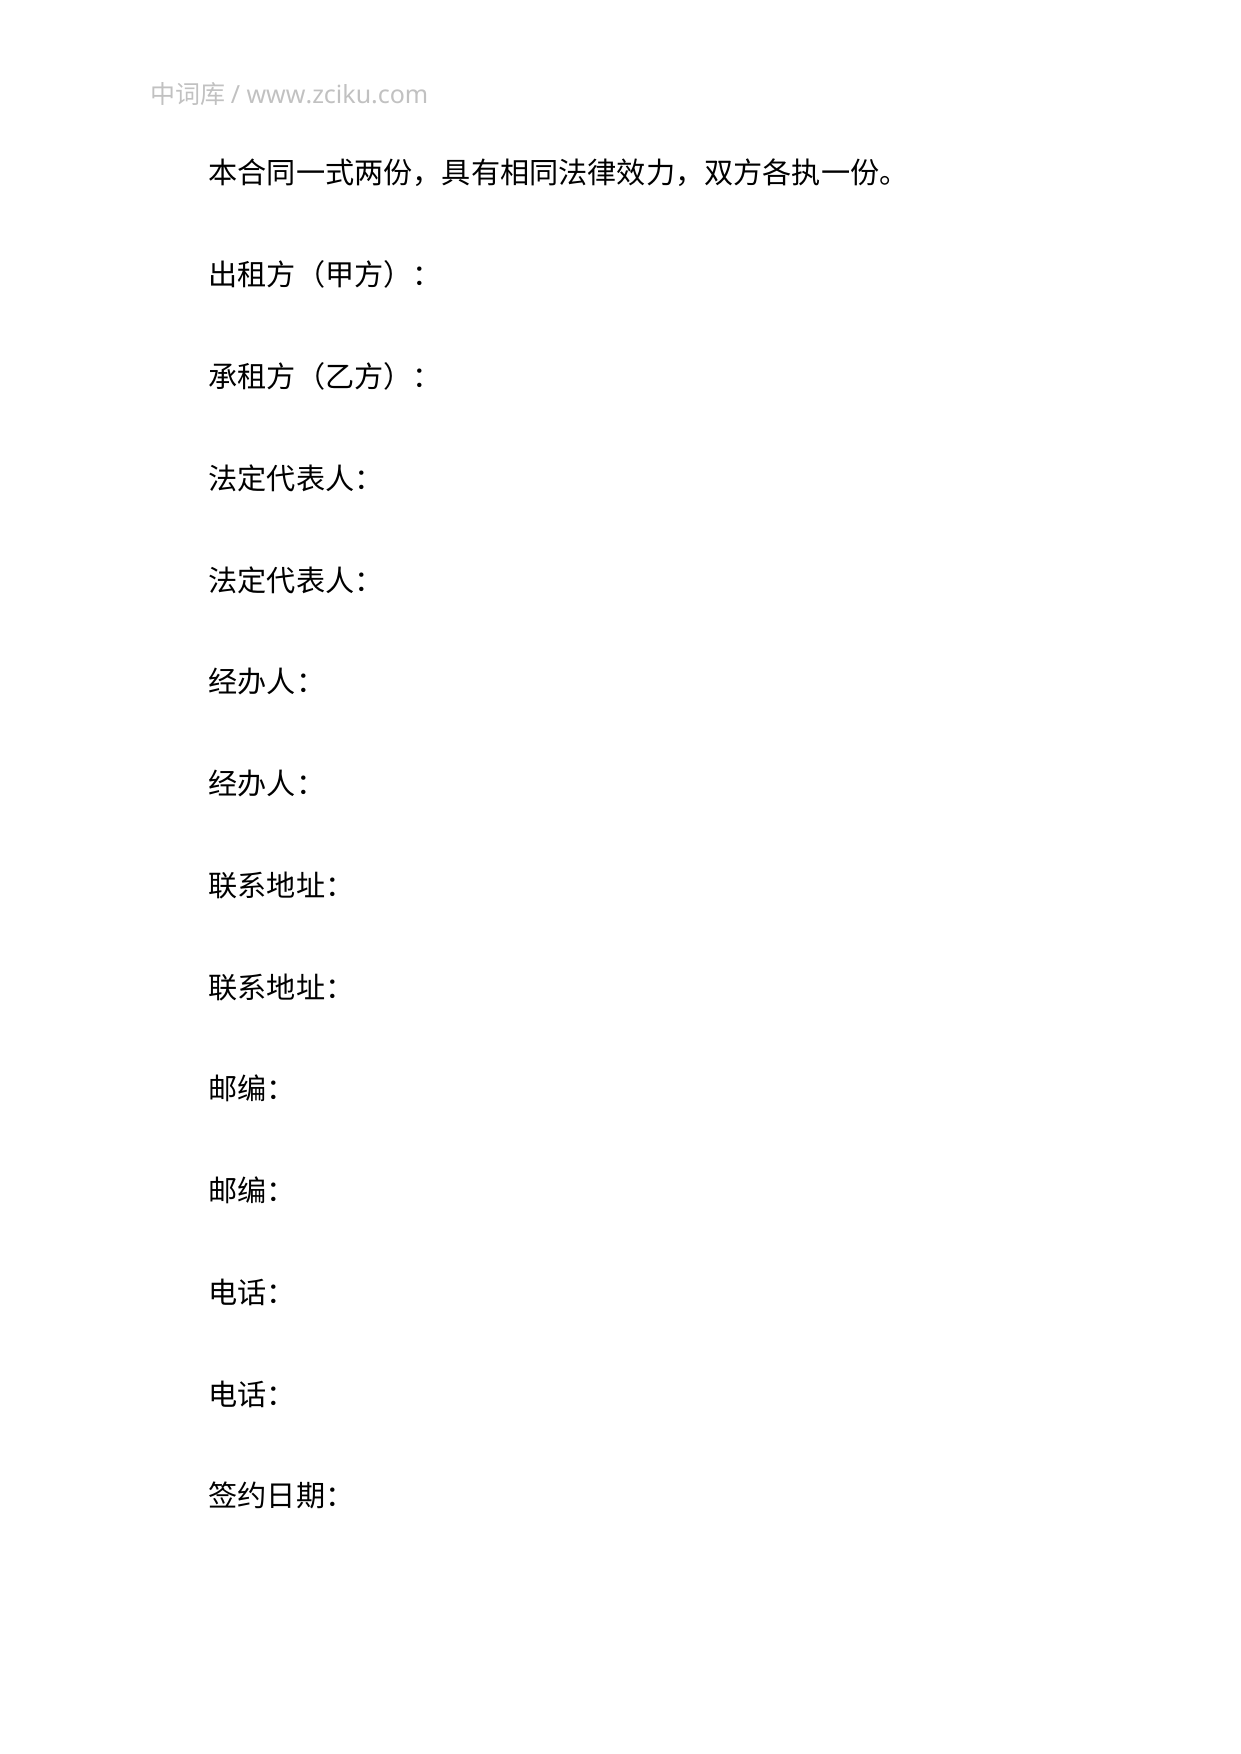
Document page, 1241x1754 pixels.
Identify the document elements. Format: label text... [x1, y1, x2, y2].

text 联系地址： [150, 964, 1090, 1006]
text 邮编： [150, 1066, 1090, 1108]
text 电话： [150, 1371, 1090, 1413]
text 承租方（乙方）： [150, 353, 1090, 396]
text 法定代表人： [150, 455, 1090, 498]
text 邮编： [150, 1168, 1090, 1210]
text 本合同一式两份，具有相同法律效力，双方各执一份。 [150, 150, 1090, 192]
text 经办人： [150, 659, 1090, 701]
text 电话： [150, 1269, 1090, 1312]
text 法定代表人： [150, 557, 1090, 599]
text 经办人： [150, 761, 1090, 803]
text 签约日期： [150, 1473, 1090, 1515]
text 联系地址： [150, 862, 1090, 905]
text 出租方（甲方）： [150, 252, 1090, 294]
